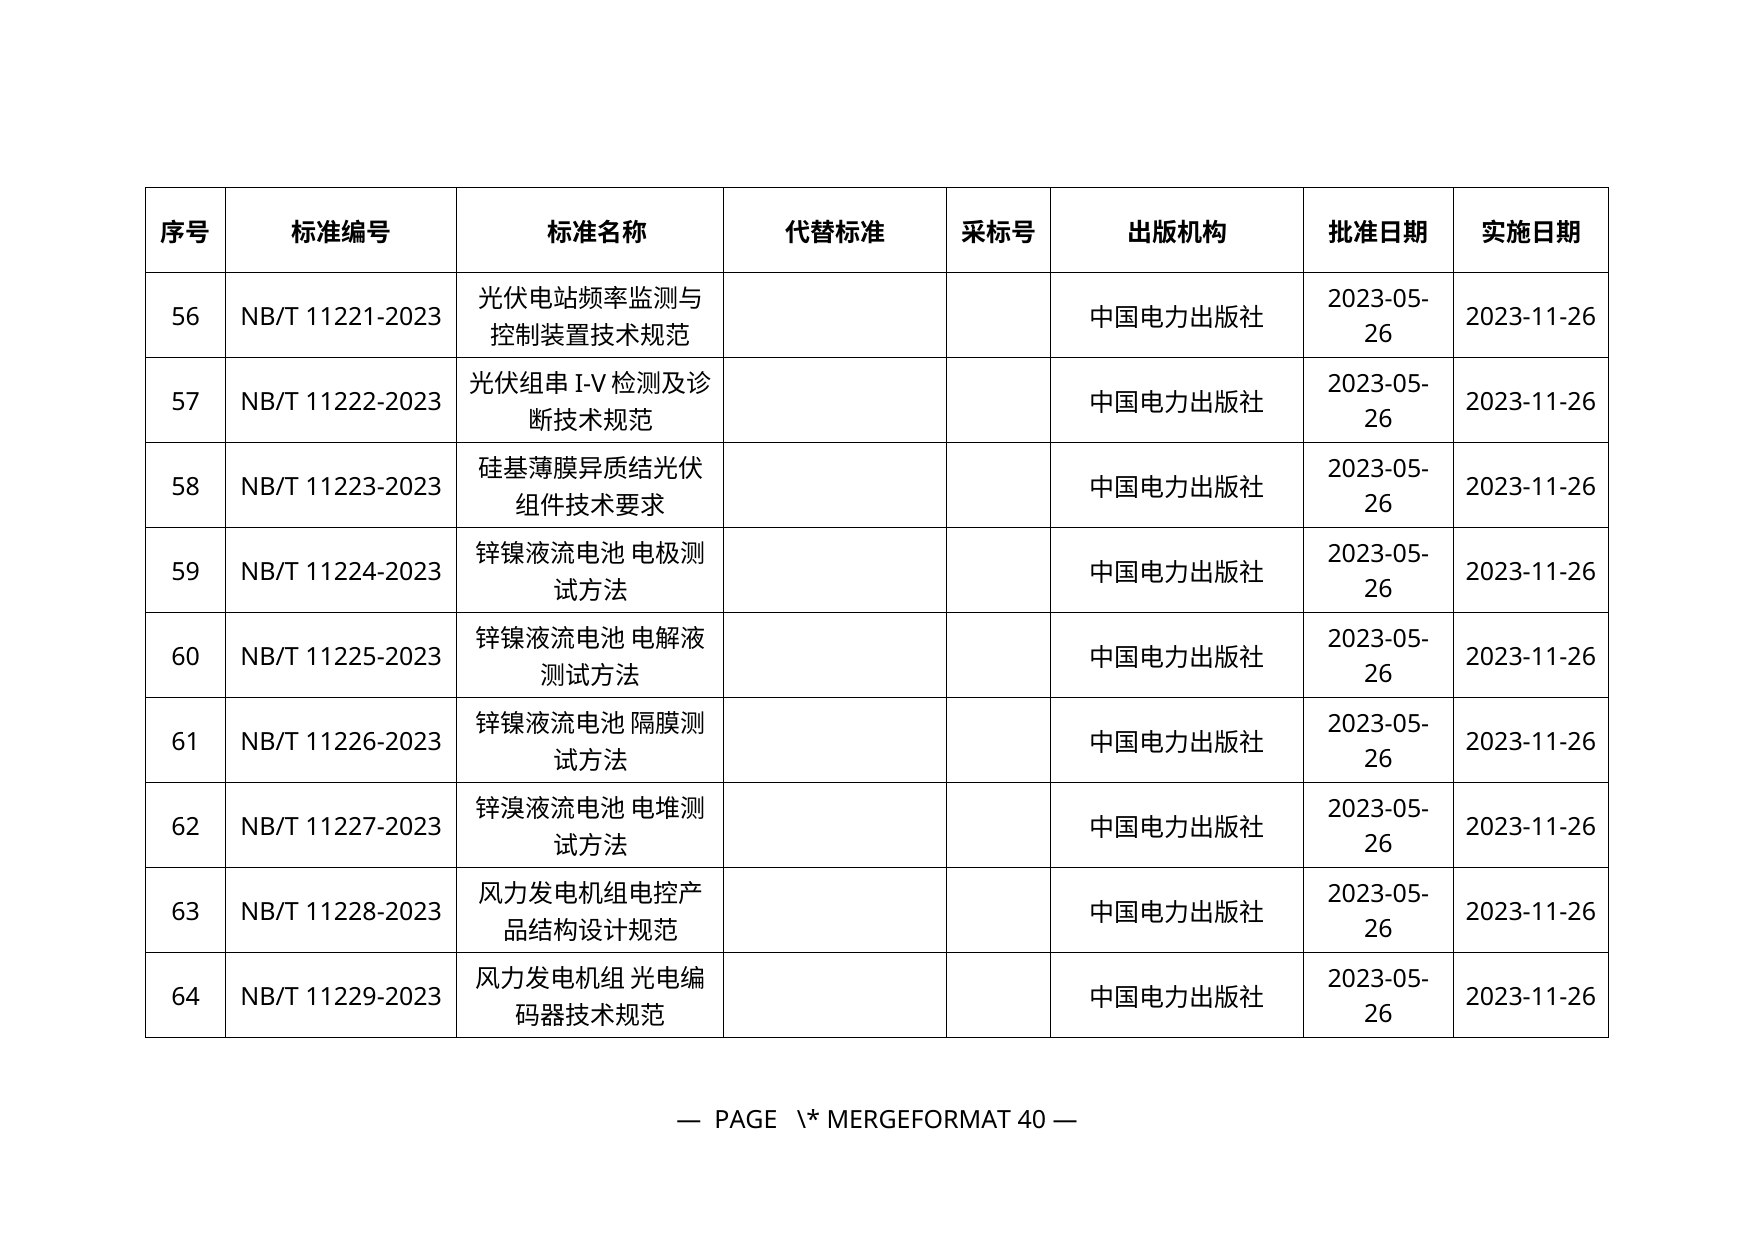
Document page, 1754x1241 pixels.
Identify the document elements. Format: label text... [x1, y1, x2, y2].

table_header 出版机构 [1051, 188, 1303, 272]
table_cell 62 [146, 783, 225, 867]
table_cell 光伏组串I-V检测及诊断技术规范 [457, 358, 723, 442]
table_cell [724, 868, 946, 952]
table_cell 2023-05-26 [1304, 528, 1453, 612]
table_cell NB/T 11226-2023 [226, 698, 456, 782]
table_cell 光伏电站频率监测与控制装置技术规范 [457, 273, 723, 357]
table_cell [947, 443, 1050, 527]
table_cell 58 [146, 443, 225, 527]
table_cell [724, 698, 946, 782]
table_cell [947, 528, 1050, 612]
table_cell 2023-11-26 [1454, 443, 1608, 527]
table_cell [947, 698, 1050, 782]
table_header 标准名称 [457, 188, 723, 272]
table_cell 2023-05-26 [1304, 868, 1453, 952]
table_cell 2023-05-26 [1304, 613, 1453, 697]
table_cell 2023-05-26 [1304, 273, 1453, 357]
table_cell 2023-05-26 [1304, 953, 1453, 1037]
table_cell 锌溴液流电池 电堆测试方法 [457, 783, 723, 867]
table_cell 中国电力出版社 [1051, 273, 1303, 357]
table_cell 2023-11-26 [1454, 358, 1608, 442]
table_cell NB/T 11224-2023 [226, 528, 456, 612]
table_cell 2023-05-26 [1304, 443, 1453, 527]
table_cell 64 [146, 953, 225, 1037]
table_header 序号 [146, 188, 225, 272]
table_header 实施日期 [1454, 188, 1608, 272]
table_cell 63 [146, 868, 225, 952]
table_header 批准日期 [1304, 188, 1453, 272]
table_cell [947, 783, 1050, 867]
table_cell 2023-11-26 [1454, 868, 1608, 952]
table_cell 锌镍液流电池 电解液测试方法 [457, 613, 723, 697]
table_cell 56 [146, 273, 225, 357]
table_cell NB/T 11222-2023 [226, 358, 456, 442]
table_cell 锌镍液流电池 电极测试方法 [457, 528, 723, 612]
table_cell 中国电力出版社 [1051, 698, 1303, 782]
table_cell 2023-11-26 [1454, 273, 1608, 357]
table_cell 61 [146, 698, 225, 782]
table_cell NB/T 11221-2023 [226, 273, 456, 357]
table_cell 2023-11-26 [1454, 613, 1608, 697]
table_cell 锌镍液流电池 隔膜测试方法 [457, 698, 723, 782]
table_cell [724, 953, 946, 1037]
table_cell [947, 868, 1050, 952]
table_cell [724, 783, 946, 867]
table_cell 风力发电机组电控产品结构设计规范 [457, 868, 723, 952]
table_cell NB/T 11229-2023 [226, 953, 456, 1037]
table_cell 2023-05-26 [1304, 783, 1453, 867]
table_cell 中国电力出版社 [1051, 528, 1303, 612]
table_cell 中国电力出版社 [1051, 613, 1303, 697]
table_cell 2023-11-26 [1454, 953, 1608, 1037]
table_cell 2023-05-26 [1304, 698, 1453, 782]
table_cell [724, 443, 946, 527]
table_cell 2023-05-26 [1304, 358, 1453, 442]
table_cell 中国电力出版社 [1051, 868, 1303, 952]
table_cell 中国电力出版社 [1051, 783, 1303, 867]
table_cell [947, 613, 1050, 697]
table_cell 2023-11-26 [1454, 783, 1608, 867]
table_cell 59 [146, 528, 225, 612]
table_header 代替标准 [724, 188, 946, 272]
table_cell 2023-11-26 [1454, 698, 1608, 782]
table_cell [947, 358, 1050, 442]
table_cell 中国电力出版社 [1051, 953, 1303, 1037]
table_cell NB/T 11223-2023 [226, 443, 456, 527]
table_cell [724, 273, 946, 357]
table_cell 中国电力出版社 [1051, 358, 1303, 442]
table_cell 硅基薄膜异质结光伏组件技术要求 [457, 443, 723, 527]
table_cell [947, 273, 1050, 357]
table_header 标准编号 [226, 188, 456, 272]
table_cell NB/T 11228-2023 [226, 868, 456, 952]
table_cell [947, 953, 1050, 1037]
table_header 采标号 [947, 188, 1050, 272]
table_cell NB/T 11225-2023 [226, 613, 456, 697]
table_cell 2023-11-26 [1454, 528, 1608, 612]
table_cell [724, 528, 946, 612]
table_cell 57 [146, 358, 225, 442]
table_cell 风力发电机组 光电编码器技术规范 [457, 953, 723, 1037]
table_cell NB/T 11227-2023 [226, 783, 456, 867]
table_cell 60 [146, 613, 225, 697]
table_cell [724, 613, 946, 697]
table_cell 中国电力出版社 [1051, 443, 1303, 527]
table_cell [724, 358, 946, 442]
